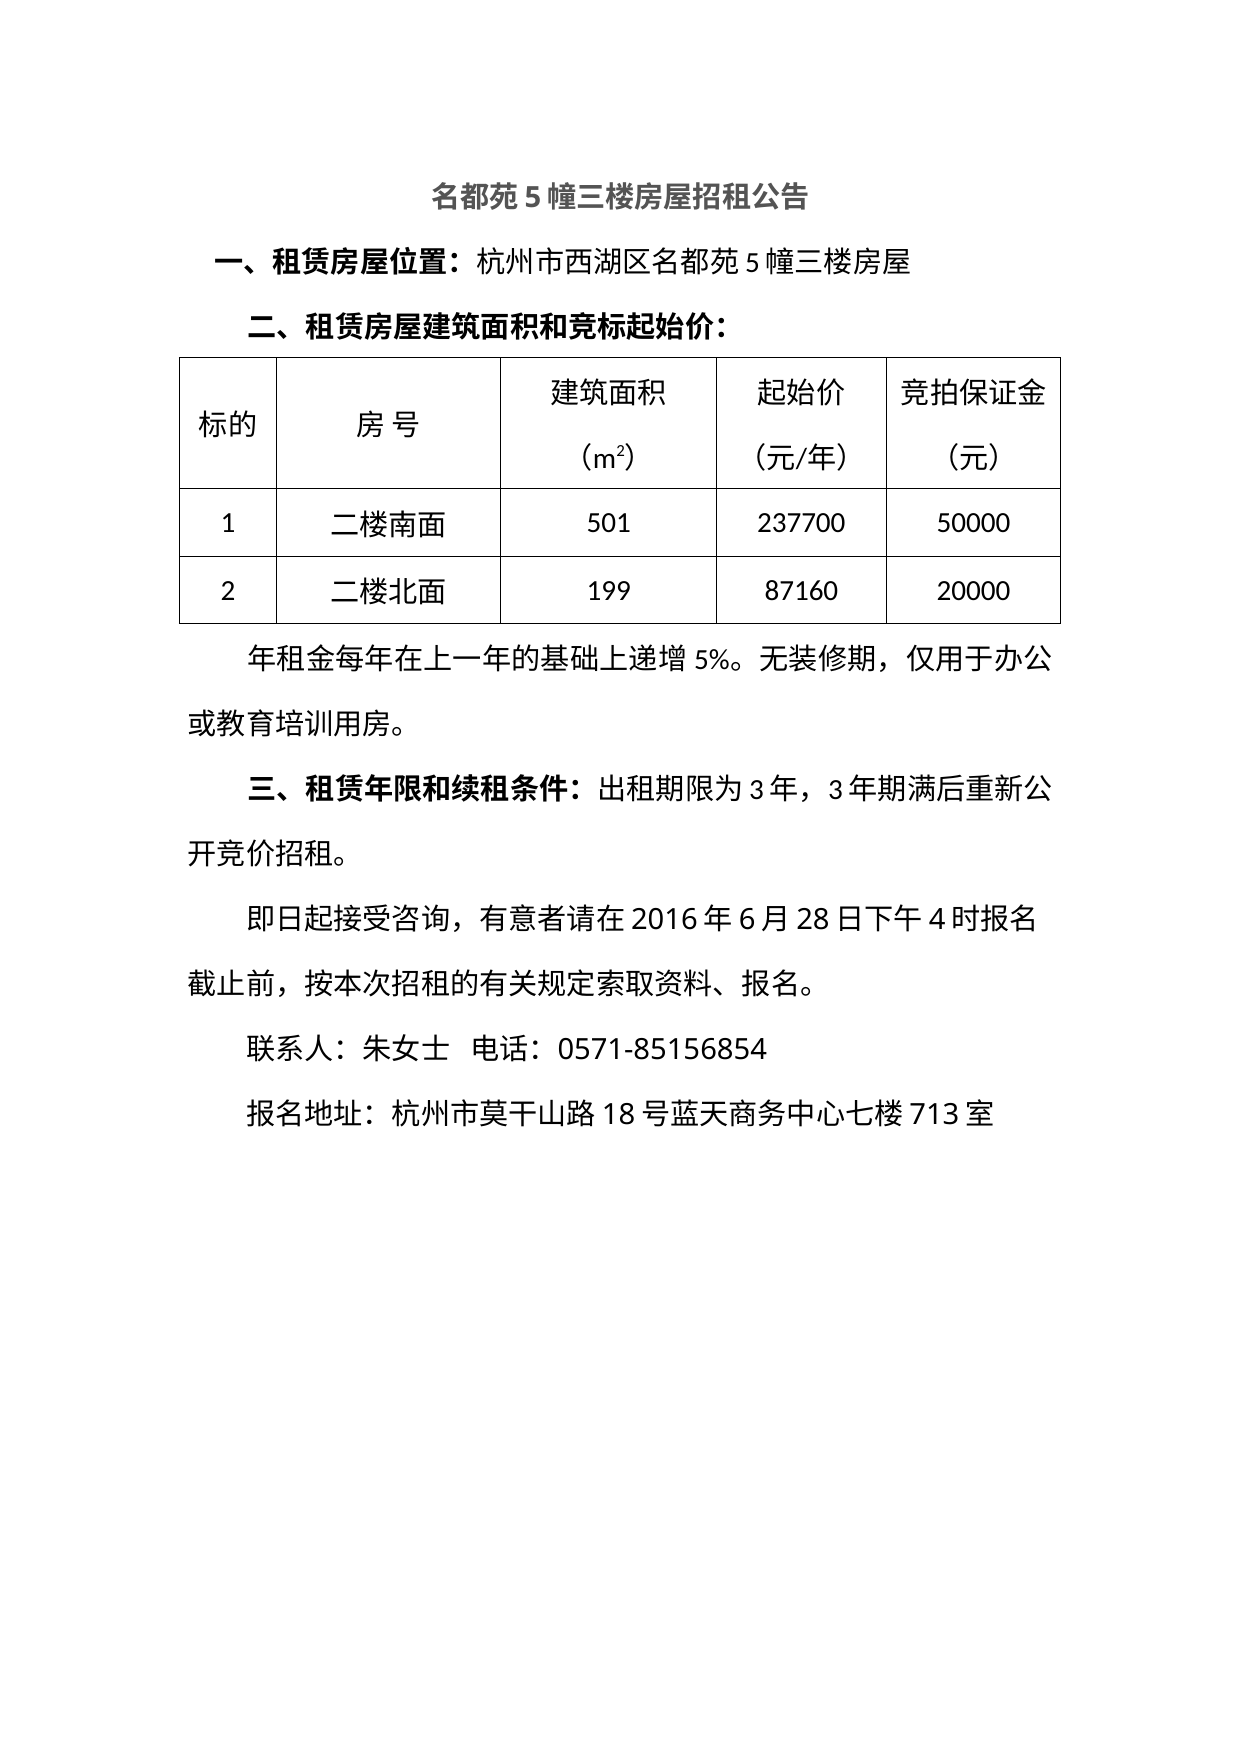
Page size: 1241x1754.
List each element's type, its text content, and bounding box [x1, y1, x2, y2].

text 名都苑5幢三楼房屋招租公告 [187, 162, 1053, 227]
table_header 标的 [180, 358, 276, 488]
text 三、租赁年限和续租条件：出租期限为3年，3年期满后重新公开竞价招租。 [187, 754, 1053, 884]
text 报名地址：杭州市莫干山路18号蓝天商务中心七楼713室 [187, 1079, 1053, 1144]
table_header 建筑面积 （m2） [501, 358, 716, 488]
table_header 起始价 （元/年） [717, 358, 886, 488]
table_cell 20000 [887, 557, 1060, 623]
table_cell 237700 [717, 489, 886, 556]
text 联系人：朱女士 电话：0571-85156854 [187, 1014, 1053, 1079]
list 一、租赁房屋位置：杭州市西湖区名都苑5幢三楼房屋 [187, 227, 1053, 292]
text 年租金每年在上一年的基础上递增5%。无装修期，仅用于办公或教育培训用房。 [187, 624, 1053, 754]
table_cell 1 [180, 489, 276, 556]
table_header 竞拍保证金 （元） [887, 358, 1060, 488]
text 即日起接受咨询，有意者请在2016年6月28日下午4时报名截止前，按本次招租的有关规定索取资料、报名。 [187, 884, 1053, 1014]
table_cell 199 [501, 557, 716, 623]
table_cell 50000 [887, 489, 1060, 556]
table_cell 2 [180, 557, 276, 623]
table_cell 二楼南面 [277, 489, 500, 556]
list 租赁房屋建筑面积和竞标起始价： [187, 292, 1053, 357]
table_header 房 号 [277, 358, 500, 488]
table_cell 87160 [717, 557, 886, 623]
table_cell 501 [501, 489, 716, 556]
table_cell 二楼北面 [277, 557, 500, 623]
